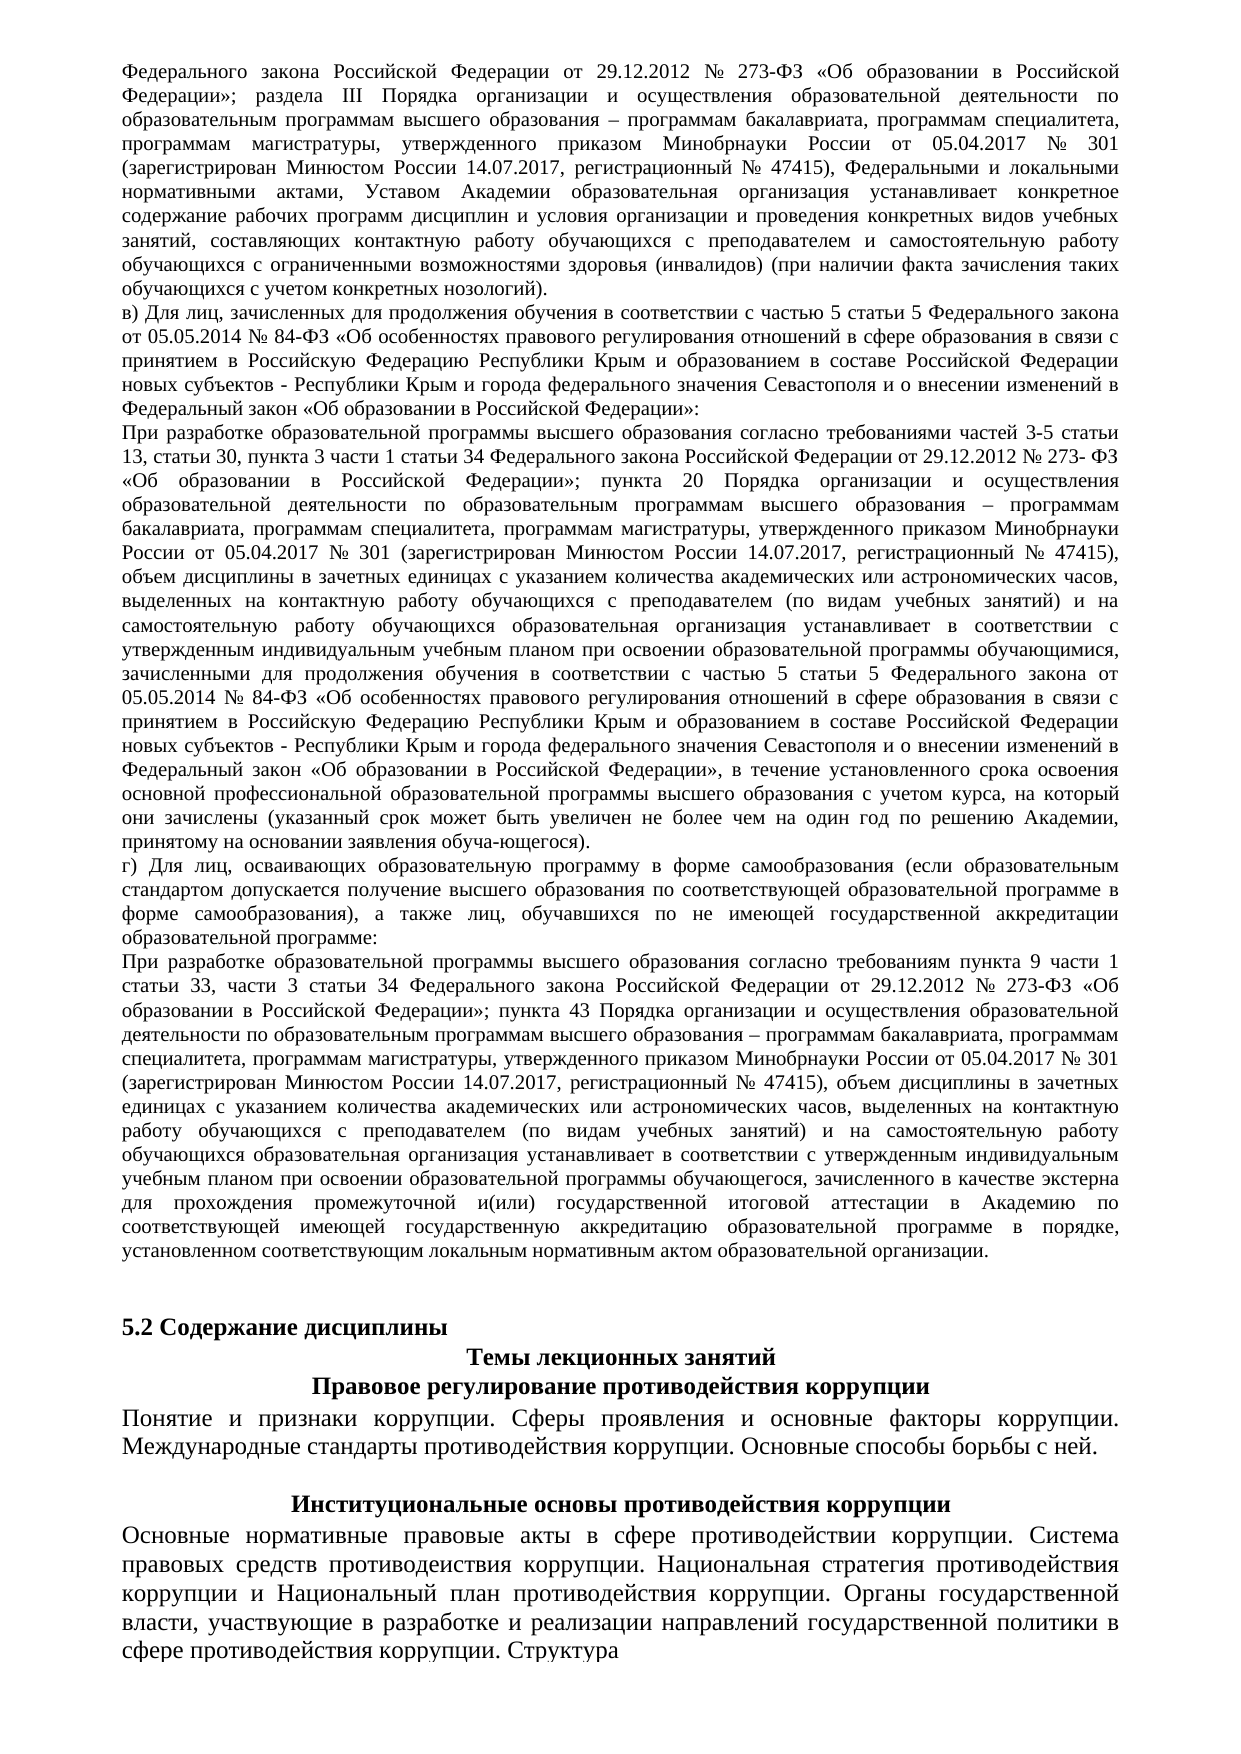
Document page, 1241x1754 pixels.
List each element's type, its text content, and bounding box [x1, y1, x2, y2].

table_header Федерального закона Российской Федерации от 29.12.2012 № 273-ФЗ «Об образовании в Российской Федерации»; раздела III Порядка организации и осуществления образовательной деятельности по образовательным программам высшего образования – программам бакалавриата, программам специалитета, программам магистратуры, утвержденного приказом Минобрнауки России от 05.04.2017 № 301 (зарегистрирован Минюстом России 14.07.2017, регистрационный № 47415), Федеральными и локальными нормативными актами, Уставом Академии образовательная организация устанавливает конкретное содержание рабочих программ дисциплин и условия организации и проведения конкретных видов учебных занятий, составляющих контактную работу обучающихся с преподавателем и самостоятельную работу обучающихся с ограниченными возможностями здоровья (инвалидов) (при наличии факта зачисления таких обучающихся с учетом конкретных нозологий). в) Для лиц, зачисленных для продолжения обучения в соответствии с частью 5 статьи 5 Федерального закона от 05.05.2014 № 84-ФЗ «Об особенностях правового регулирования отношений в сфере образования в связи с принятием в Российскую Федерацию Республики Крым и образованием в составе Российской Федерации новых субъектов - Республики Крым и города федерального значения Севастополя и о внесении изменений в Федеральный закон «Об образовании в Российской Федерации»: При разработке образовательной программы высшего образования согласно требованиями частей 3-5 статьи 13, статьи 30, пункта 3 части 1 статьи 34 Федерального закона Российской Федерации от 29.12.2012 № 273- ФЗ «Об образовании в Российской Федерации»; пункта 20 Порядка организации и осуществления образовательной деятельности по образовательным программам высшего образования – программам бакалавриата, программам специалитета, программам магистратуры, утвержденного приказом Минобрнауки России от 05.04.2017 № 301 (зарегистрирован Минюстом России 14.07.2017, регистрационный № 47415), объем дисциплины в зачетных единицах с указанием количества академических или астрономических часов, выделенных на контактную работу обучающихся с преподавателем (по видам учебных занятий) и на самостоятельную работу обучающихся образовательная организация устанавливает в соответствии с утвержденным индивидуальным учебным планом при освоении образовательной программы обучающимися, зачисленными для продолжения обучения в соответствии с частью 5 статьи 5 Федерального закона от 05.05.2014 № 84-ФЗ «Об особенностях правового регулирования отношений в сфере образования в связи с принятием в Российскую Федерацию Республики Крым и образованием в составе Российской Федерации новых субъектов - Республики Крым и города федерального значения Севастополя и о внесении изменений в Федеральный закон «Об образовании в Российской Федерации», в течение установленного срока освоения основной профессиональной образовательной программы высшего образования с учетом курса, на который они зачислены (указанный срок может быть увеличен не более чем на один год по решению Академии, принятому на основании заявления обуча-ющегося). г) Для лиц, осваивающих образовательную программу в форме самообразования (если образовательным стандартом допускается получение высшего образования по соответствующей образовательной программе в форме самообразования), а также лиц, обучавшихся по не имеющей государственной аккредитации образовательной программе: При разработке образовательной программы высшего образования согласно требованиям пункта 9 части 1 статьи 33, части 3 статьи 34 Федерального закона Российской Федерации от 29.12.2012 № 273-ФЗ «Об образовании в Российской Федерации»; пункта 43 Порядка организации и осуществления образовательной деятельности по образовательным программам высшего образования – программам бакалавриата, программам специалитета, программам магистратуры, утвержденного приказом Минобрнауки России от 05.04.2017 № 301 (зарегистрирован Минюстом России 14.07.2017, регистрационный № 47415), объем дисциплины в зачетных единицах с указанием количества академических или астрономических часов, выделенных на контактную работу обучающихся с преподавателем (по видам учебных занятий) и на самостоятельную работу обучающихся образовательная организация устанавливает в соответствии с утвержденным индивидуальным учебным планом при освоении образовательной программы обучающегося, зачисленного в качестве экстерна для прохождения промежуточной и(или) государственной итоговой аттестации в Академию по соответствующей имеющей государственную аккредитацию образовательной программе в порядке, установленном соответствующим локальным нормативным актом образовательной организации. [118, 59, 1124, 1281]
table_cell Правовое регулирование противодействия коррупции [118, 1371, 1124, 1403]
table_cell Понятие и признаки коррупции. Сферы проявления и основные факторы коррупции. Международные стандарты противодействия коррупции. Основные способы борьбы с ней. [118, 1403, 1124, 1489]
table_cell Темы лекционных занятий [118, 1342, 1124, 1371]
table_cell 5.2 Содержание дисциплины [118, 1281, 1124, 1342]
table_cell Институциональные основы противодействия коррупции [118, 1489, 1124, 1520]
table_cell Основные нормативные правовые акты в сфере противодействии коррупции. Система правовых средств противодеиствия коррупции. Национальная стратегия противодействия коррупции и Национальный план противодействия коррупции. Органы государственной власти, участвующие в разработке и реализации направлений государственной политики в сфере противодействия коррупции. Структура [118, 1520, 1124, 1662]
